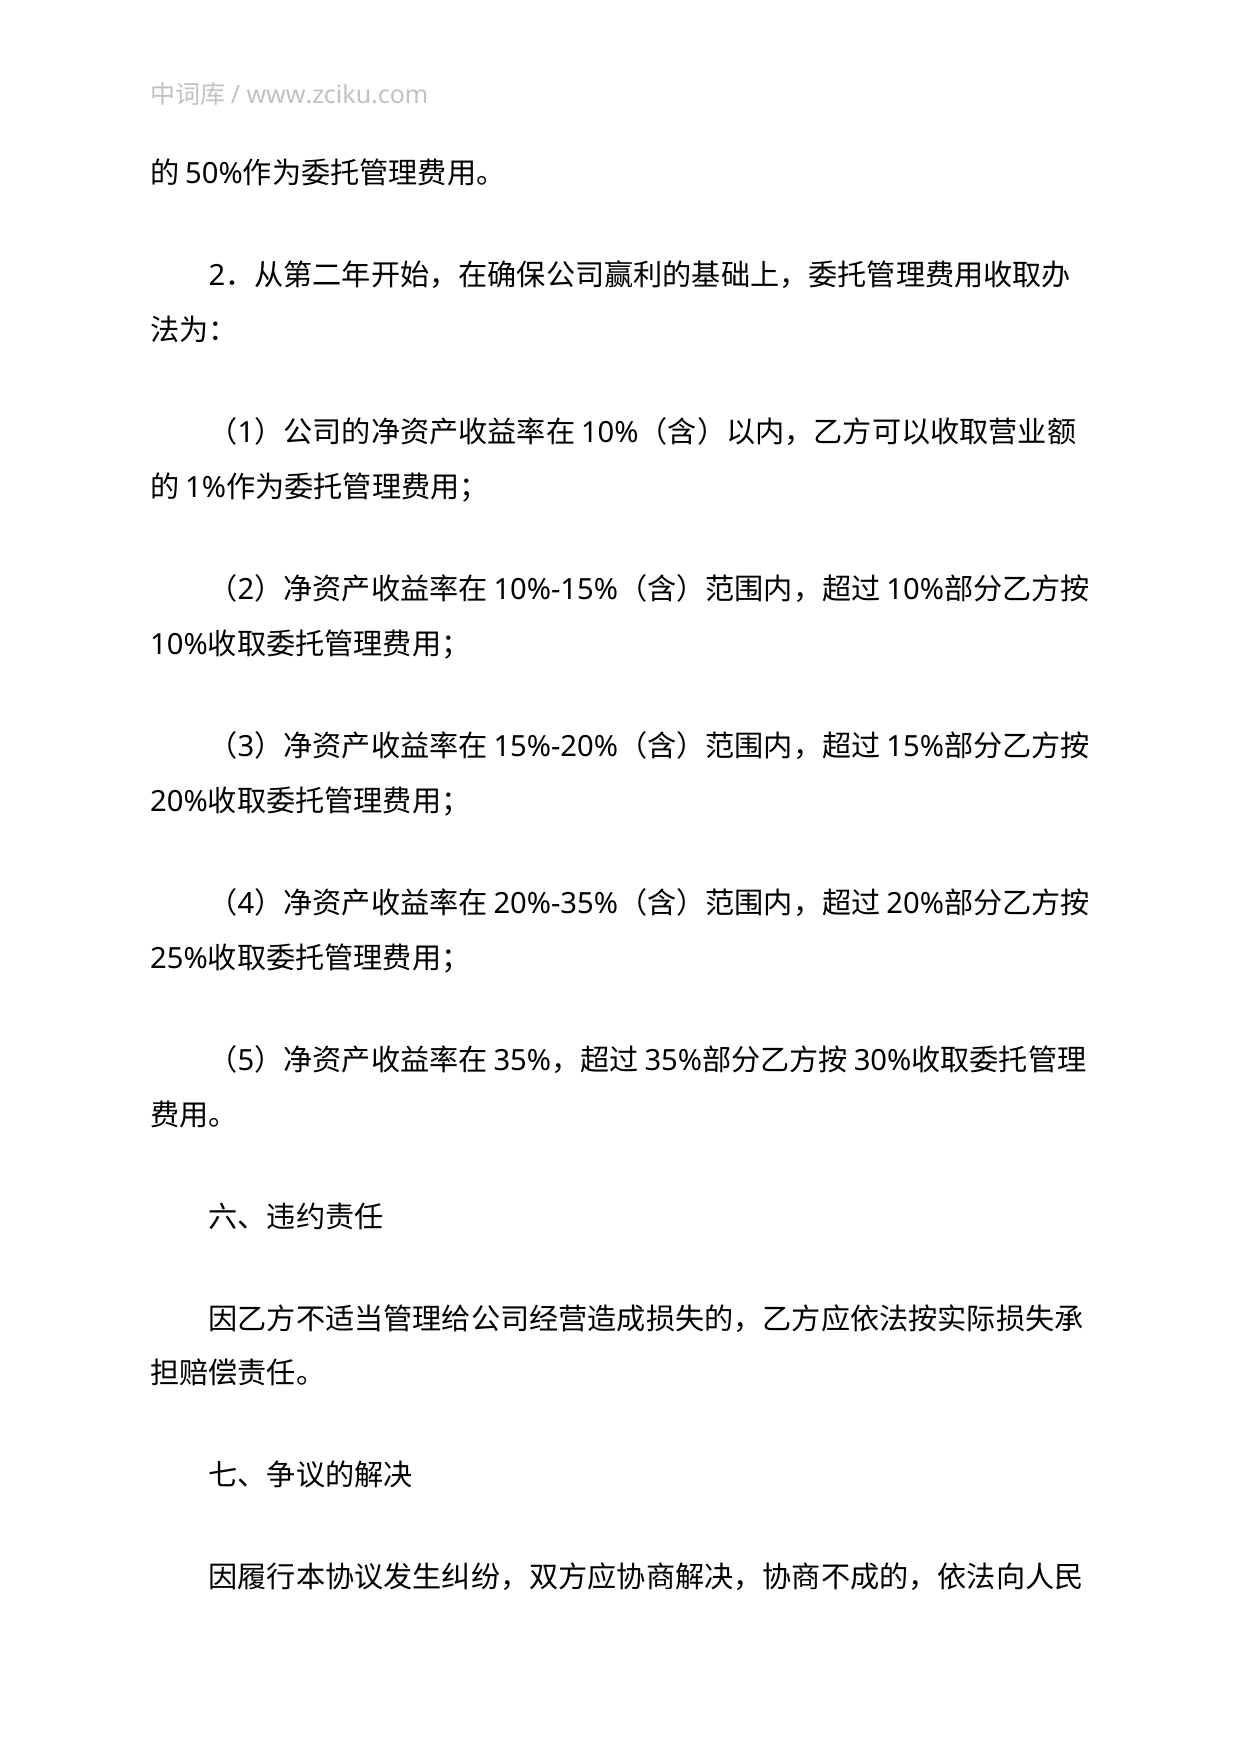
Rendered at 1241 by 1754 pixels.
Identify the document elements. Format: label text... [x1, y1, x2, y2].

text （1）公司的净资产收益率在10%（含）以内，乙方可以收取营业额的1%作为委托管理费用； [150, 409, 1090, 506]
text 七、争议的解决 [150, 1452, 1090, 1494]
text 2．从第二年开始，在确保公司赢利的基础上，委托管理费用收取办法为： [150, 252, 1090, 349]
text 因乙方不适当管理给公司经营造成损失的，乙方应依法按实际损失承担赔偿责任。 [150, 1295, 1090, 1392]
text （5）净资产收益率在35%，超过35%部分乙方按30%收取委托管理费用。 [150, 1037, 1090, 1134]
text （3）净资产收益率在15%-20%（含）范围内，超过15%部分乙方按20%收取委托管理费用； [150, 723, 1090, 820]
text 六、违约责任 [150, 1193, 1090, 1236]
text （4）净资产收益率在20%-35%（含）范围内，超过20%部分乙方按25%收取委托管理费用； [150, 880, 1090, 977]
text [150, 1554, 1090, 1596]
text （2）净资产收益率在10%-15%（含）范围内，超过10%部分乙方按10%收取委托管理费用； [150, 566, 1090, 663]
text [150, 150, 1090, 192]
